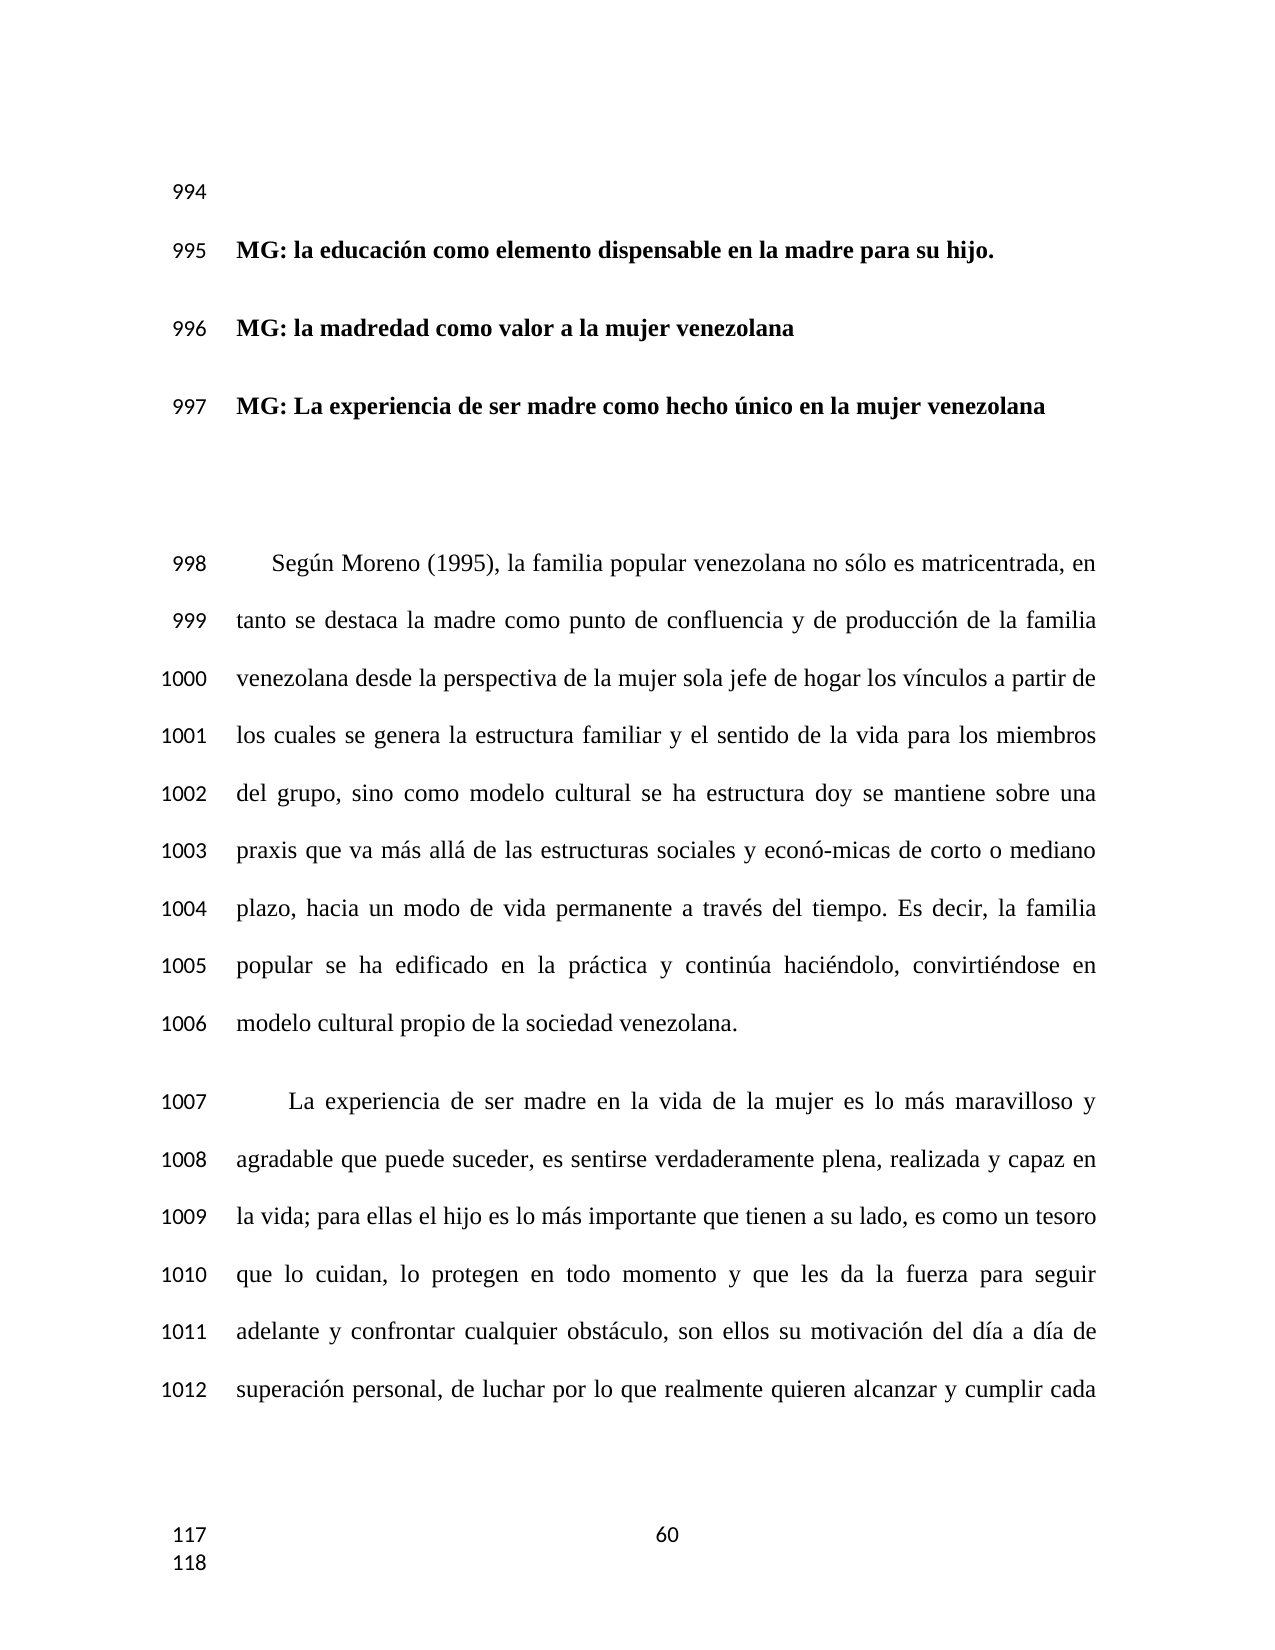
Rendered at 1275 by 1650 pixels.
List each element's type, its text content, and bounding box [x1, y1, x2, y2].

text MG: la madredad como valor a la mujer venezolana [236, 313, 1098, 342]
text Según Moreno (1995), la familia popular venezolana no sólo es matricentrada, en tanto se destaca la madre como punto de confluencia y de producción de la familia venezolana desde la perspectiva de la mujer sola jefe de hogar los vínculos a partir de los cuales se genera la estructura familiar y el sentido de la vida para los miembros del grupo, sino como modelo cultural se ha estructura doy se mantiene sobre una praxis que va más allá de las estructuras sociales y econó-micas de corto o mediano plazo, hacia un modo de vida permanente a través del tiempo. Es decir, la familia popular se ha edificado en la práctica y continúa haciéndolo, convirtiéndose en modelo cultural propio de la sociedad venezolana. [236, 548, 1098, 1037]
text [236, 1086, 1098, 1403]
text MG: La experiencia de ser madre como hecho único en la mujer venezolana [236, 391, 1098, 420]
text MG: la educación como elemento dispensable en la madre para su hijo. [236, 235, 1098, 263]
